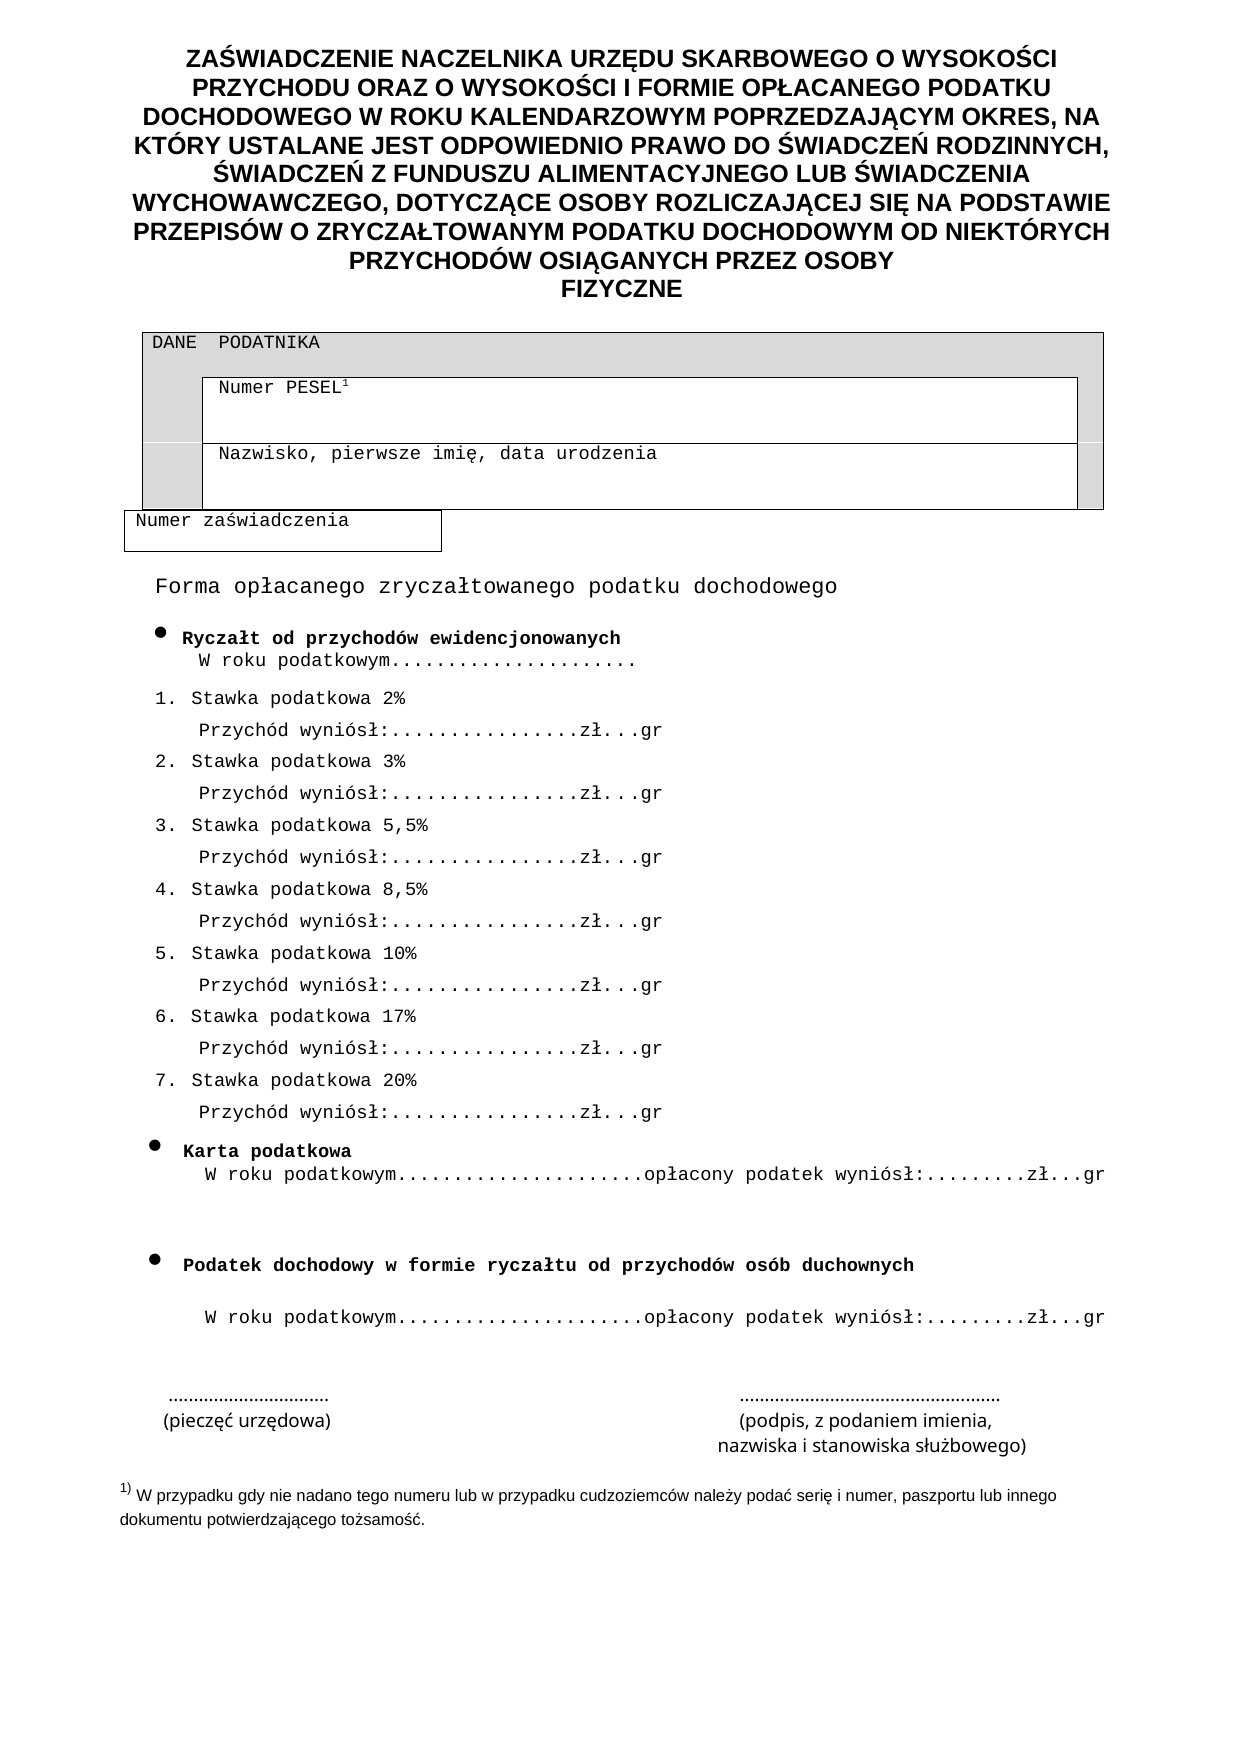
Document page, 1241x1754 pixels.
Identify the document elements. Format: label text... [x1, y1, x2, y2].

text Ryczałt od przychodów ewidencjonowanych [119, 621, 849, 651]
table_cell [1078, 377, 1103, 442]
list Stawka podatkowa 3% [155, 752, 1126, 773]
text Przychód wyniósł: zł gr [199, 784, 1126, 805]
list Stawka podatkowa 17% [155, 1007, 1126, 1028]
table_header DANE [143, 333, 203, 377]
table_cell [143, 377, 202, 442]
text Przychód wyniósł: zł gr [199, 975, 1126, 997]
table_header PODATNIKA [203, 333, 1103, 377]
subtitle nazwiska i stanowiska służbowego) [717, 1432, 1126, 1458]
text Karta podatkowa [119, 1135, 1126, 1165]
list Stawka podatkowa 8,5% [155, 880, 1126, 901]
list Stawka podatkowa 10% [155, 943, 1126, 965]
text Podatek dochodowy w formie ryczałtu od przychodów osób duchownych [119, 1248, 1126, 1279]
text W roku podatkowym opłacony podatek wyniósł: zł gr [205, 1165, 1126, 1184]
table_cell Nazwisko, pierwsze imię, data urodzenia [203, 444, 1077, 508]
list Stawka podatkowa 5,5% [155, 816, 1126, 837]
table_cell [1078, 443, 1103, 508]
text W roku podatkowym opłacony podatek wyniósł: zł gr [205, 1308, 1126, 1327]
text Forma opłacanego zryczałtowanego podatku dochodowego [119, 576, 849, 600]
text 1) W przypadku gdy nie nadano tego numeru lub w przypadku cudzoziemców należy podać serię i numer, paszportu lub innego dokumentu potwierdzającego tożsamość. [119, 1482, 1103, 1530]
list Stawka podatkowa 20% [155, 1071, 1126, 1092]
text Przychód wyniósł: zł gr [199, 1039, 1126, 1060]
table_cell Numer PESEL1 [203, 378, 1077, 442]
subtitle ................................ .................................................... [163, 1381, 1126, 1407]
text Przychód wyniósł: zł gr [199, 720, 1126, 742]
table_header Numer zaświadczenia [125, 511, 441, 551]
table_cell [143, 443, 202, 508]
text W roku podatkowym [199, 651, 1126, 670]
subtitle (pieczęć urzędowa) (podpis, z podaniem imienia, [163, 1407, 1126, 1432]
text ZAŚWIADCZENIE NACZELNIKA URZĘDU SKARBOWEGO O WYSOKOŚCI PRZYCHODU ORAZ O WYSOKOŚCI I FORMIE OPŁACANEGO PODATKU DOCHODOWEGO W ROKU KALENDARZOWYM POPRZEDZAJĄCYM OKRES, NA KTÓRY USTALANE JEST ODPOWIEDNIO PRAWO DO ŚWIADCZEŃ RODZINNYCH, ŚWIADCZEŃ Z FUNDUSZU ALIMENTACYJNEGO LUB ŚWIADCZENIA WYCHOWAWCZEGO, DOTYCZĄCE OSOBY ROZLICZAJĄCEJ SIĘ NA PODSTAWIE PRZEPISÓW O ZRYCZAŁTOWANYM PODATKU DOCHODOWYM OD NIEKTÓRYCH PRZYCHODÓW OSIĄGANYCH PRZEZ OSOBY [119, 44, 1124, 274]
text Przychód wyniósł: zł gr [199, 848, 1126, 869]
text Przychód wyniósł: zł gr [199, 1103, 1126, 1124]
text FIZYCZNE [119, 274, 1124, 303]
text Przychód wyniósł: zł gr [199, 912, 1126, 933]
list Stawka podatkowa 2% [155, 688, 1126, 710]
